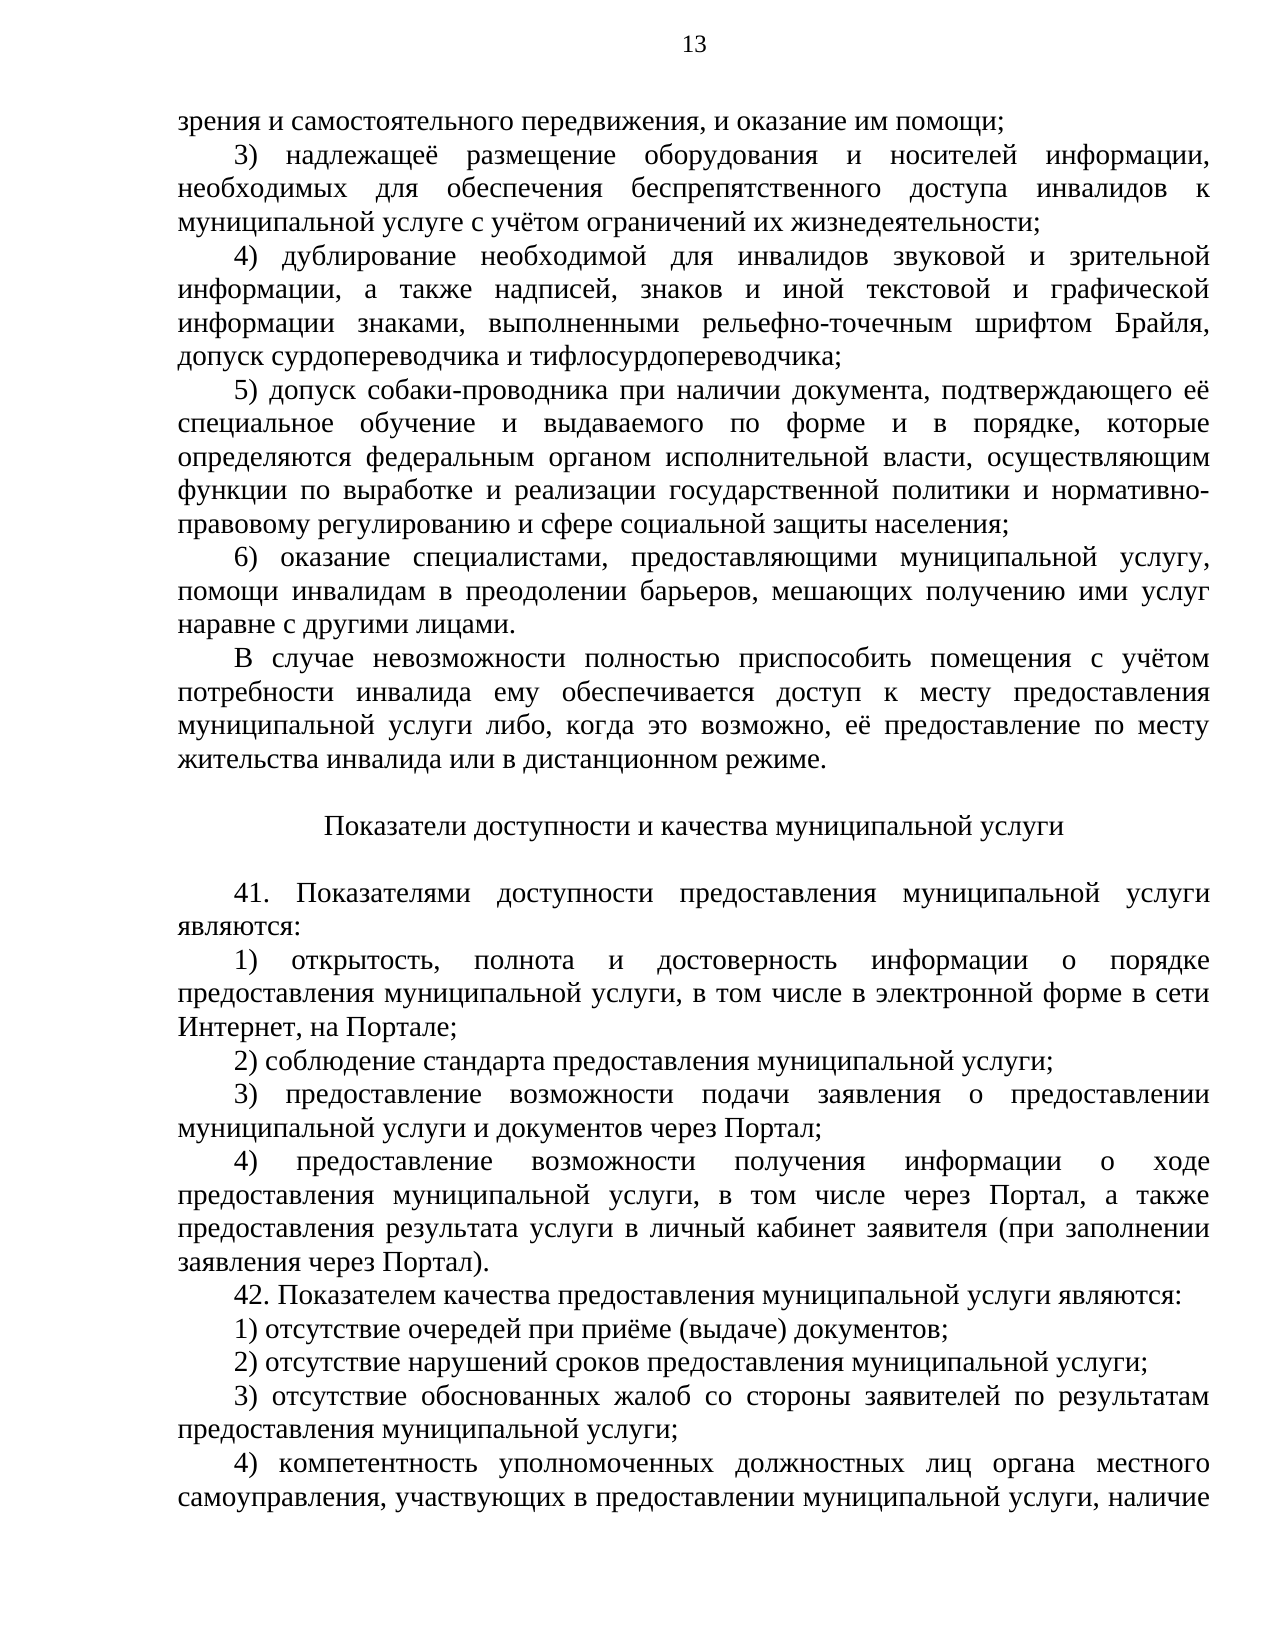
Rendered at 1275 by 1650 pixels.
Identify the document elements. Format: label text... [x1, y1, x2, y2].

text 4) дублирование необходимой для инвалидов звуковой и зрительной информации, а также надписей, знаков и иной текстовой и графической информации знаками, выполненными рельефно-точечным шрифтом Брайля, допуск сурдопереводчика и тифлосурдопереводчика; [177, 238, 1211, 372]
text 41. Показателями доступности предоставления муниципальной услуги являются: [177, 875, 1211, 942]
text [177, 103, 1211, 137]
text 5) допуск собаки-проводника при наличии документа, подтверждающего её специальное обучение и выдаваемого по форме и в порядке, которые определяются федеральным органом исполнительной власти, осуществляющим функции по выработке и реализации государственной политики и нормативно-правовому регулированию и сфере социальной защиты населения; [177, 372, 1211, 539]
text 1) отсутствие очередей при приёме (выдаче) документов; [177, 1311, 1211, 1344]
text В случае невозможности полностью приспособить помещения с учётом потребности инвалида ему обеспечивается доступ к месту предоставления муниципальной услуги либо, когда это возможно, её предоставление по месту жительства инвалида или в дистанционном режиме. [177, 640, 1211, 774]
text 6) оказание специалистами, предоставляющими муниципальной услугу, помощи инвалидам в преодолении барьеров, мешающих получению ими услуг наравне с другими лицами. [177, 539, 1211, 640]
text 4) предоставление возможности получения информации о ходе предоставления муниципальной услуги, в том числе через Портал, а также предоставления результата услуги в личный кабинет заявителя (при заполнении заявления через Портал). [177, 1143, 1211, 1277]
text 3) надлежащеё размещение оборудования и носителей информации, необходимых для обеспечения беспрепятственного доступа инвалидов к муниципальной услуге с учётом ограничений их жизнедеятельности; [177, 137, 1211, 238]
text 3) предоставление возможности подачи заявления о предоставлении муниципальной услуги и документов через Портал; [177, 1076, 1211, 1143]
text 42. Показателем качества предоставления муниципальной услуги являются: [177, 1277, 1211, 1311]
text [177, 1445, 1211, 1512]
text 2) отсутствие нарушений сроков предоставления муниципальной услуги; [177, 1344, 1211, 1378]
text 3) отсутствие обоснованных жалоб со стороны заявителей по результатам предоставления муниципальной услуги; [177, 1378, 1211, 1445]
text 1) открытость, полнота и достоверность информации о порядке предоставления муниципальной услуги, в том числе в электронной форме в сети Интернет, на Портале; [177, 942, 1211, 1043]
text Показатели доступности и качества муниципальной услуги [177, 808, 1211, 841]
text 2) соблюдение стандарта предоставления муниципальной услуги; [177, 1043, 1211, 1076]
